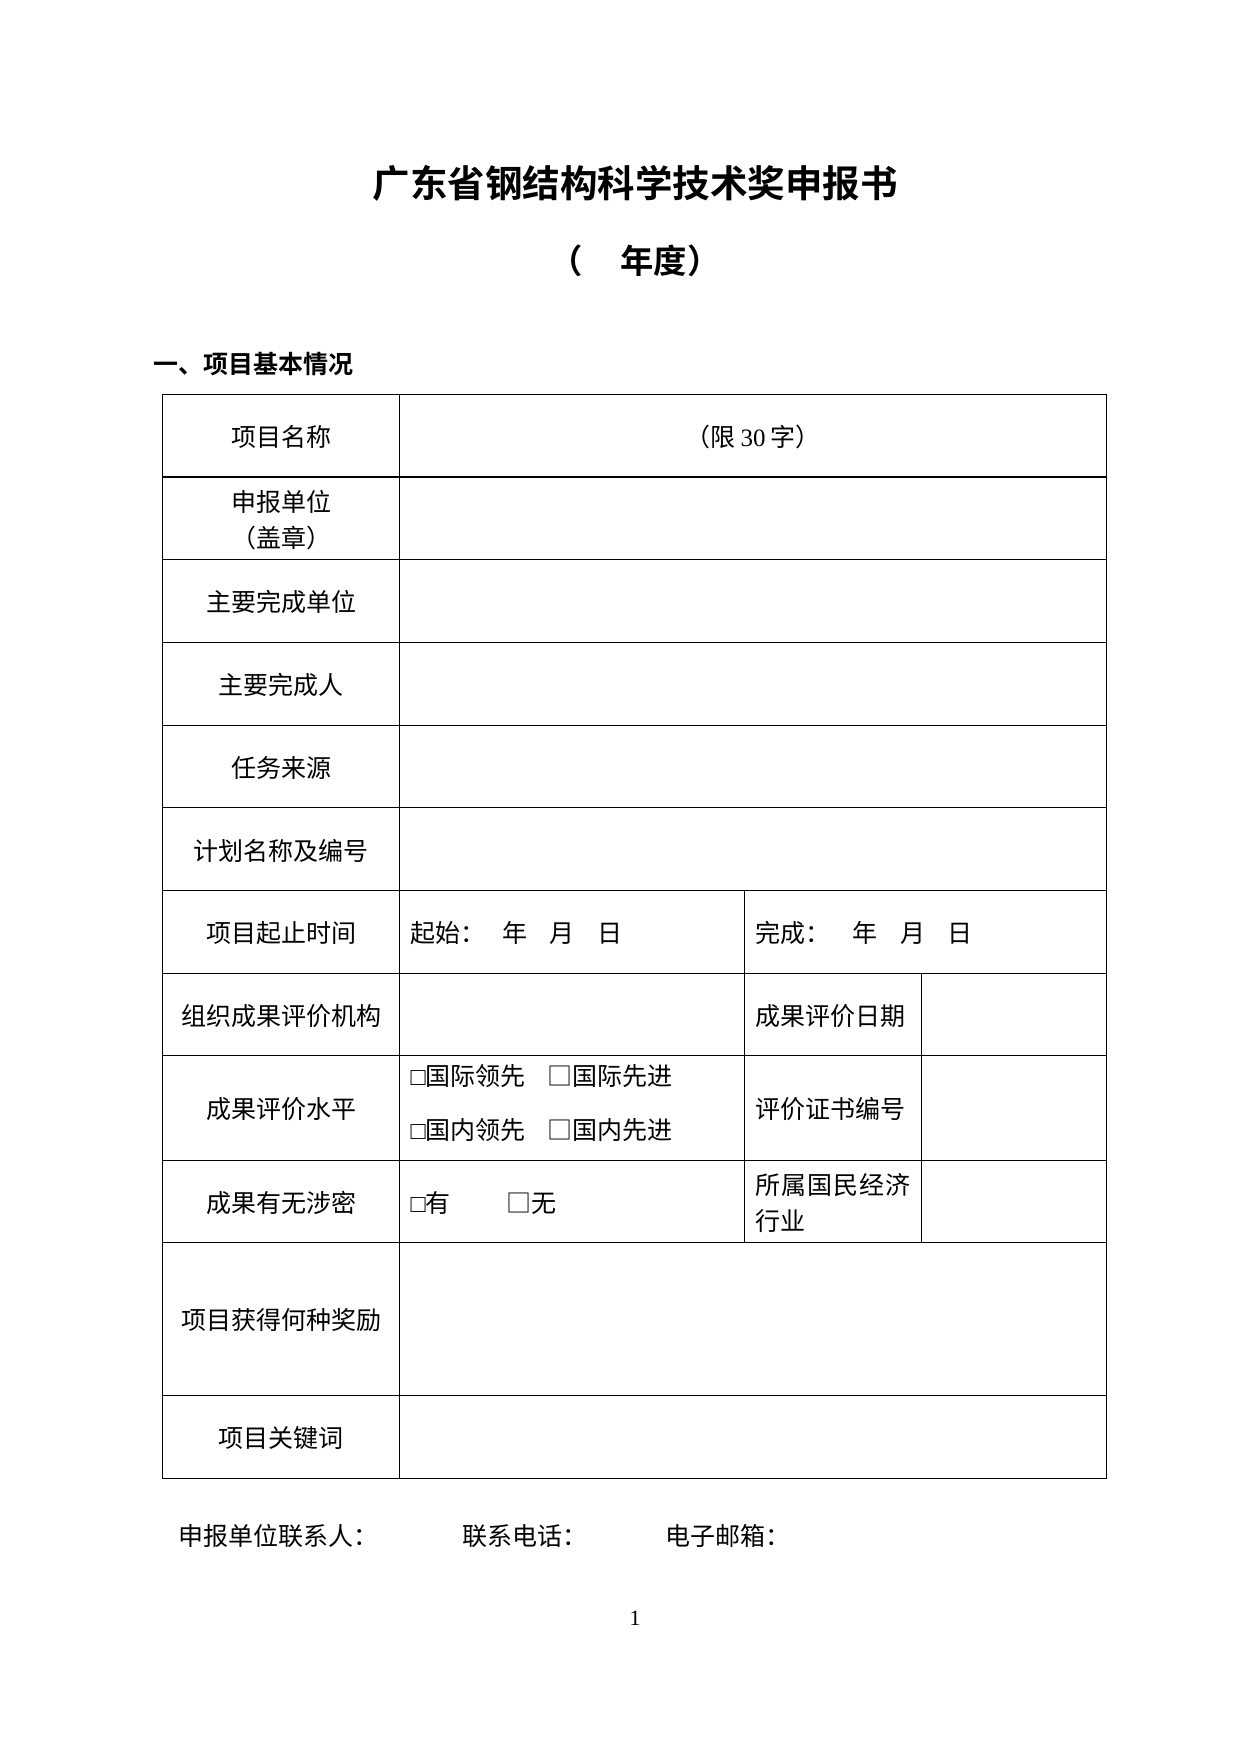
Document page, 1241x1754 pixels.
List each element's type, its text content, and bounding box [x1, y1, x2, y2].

table_header 项目名称 [163, 395, 399, 476]
table_cell [400, 808, 1106, 890]
table_cell [400, 974, 744, 1055]
text （ 年度） [153, 235, 1116, 283]
table_cell [922, 1161, 1106, 1242]
table_cell 申报单位 （盖章） [163, 478, 399, 559]
table_cell 完成： 年 月 日 [745, 891, 1106, 973]
table_cell 主要完成人 [163, 643, 399, 724]
table_cell 项目起止时间 [163, 891, 399, 973]
table_cell 评价证书编号 [745, 1056, 921, 1159]
table_cell □国际领先 □国际先进 □国内领先 □国内先进 [400, 1056, 744, 1159]
table_cell 成果评价水平 [163, 1056, 399, 1159]
table_cell [400, 1396, 1106, 1477]
table_cell 计划名称及编号 [163, 808, 399, 890]
table_cell [400, 478, 1106, 559]
table_cell 任务来源 [163, 726, 399, 807]
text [153, 1516, 1116, 1552]
table_cell [922, 1056, 1106, 1159]
table_cell [922, 974, 1106, 1055]
table_cell 成果有无涉密 [163, 1161, 399, 1242]
table_cell [400, 726, 1106, 807]
table_cell 项目关键词 [163, 1396, 399, 1477]
table_cell [400, 643, 1106, 724]
table_cell 项目获得何种奖励 [163, 1243, 399, 1395]
text 广东省钢结构科学技术奖申报书 [153, 153, 1116, 208]
table_cell 组织成果评价机构 [163, 974, 399, 1055]
table_cell 所属国民经济行业 [745, 1161, 921, 1242]
table_cell [400, 1243, 1106, 1395]
table_header （限30字） [400, 395, 1106, 476]
table_cell □有 □无 [400, 1161, 744, 1242]
text 一、项目基本情况 [153, 345, 1116, 381]
table_cell [400, 560, 1106, 642]
table_cell 主要完成单位 [163, 560, 399, 642]
table_cell 成果评价日期 [745, 974, 921, 1055]
table_cell 起始： 年 月 日 [400, 891, 744, 973]
